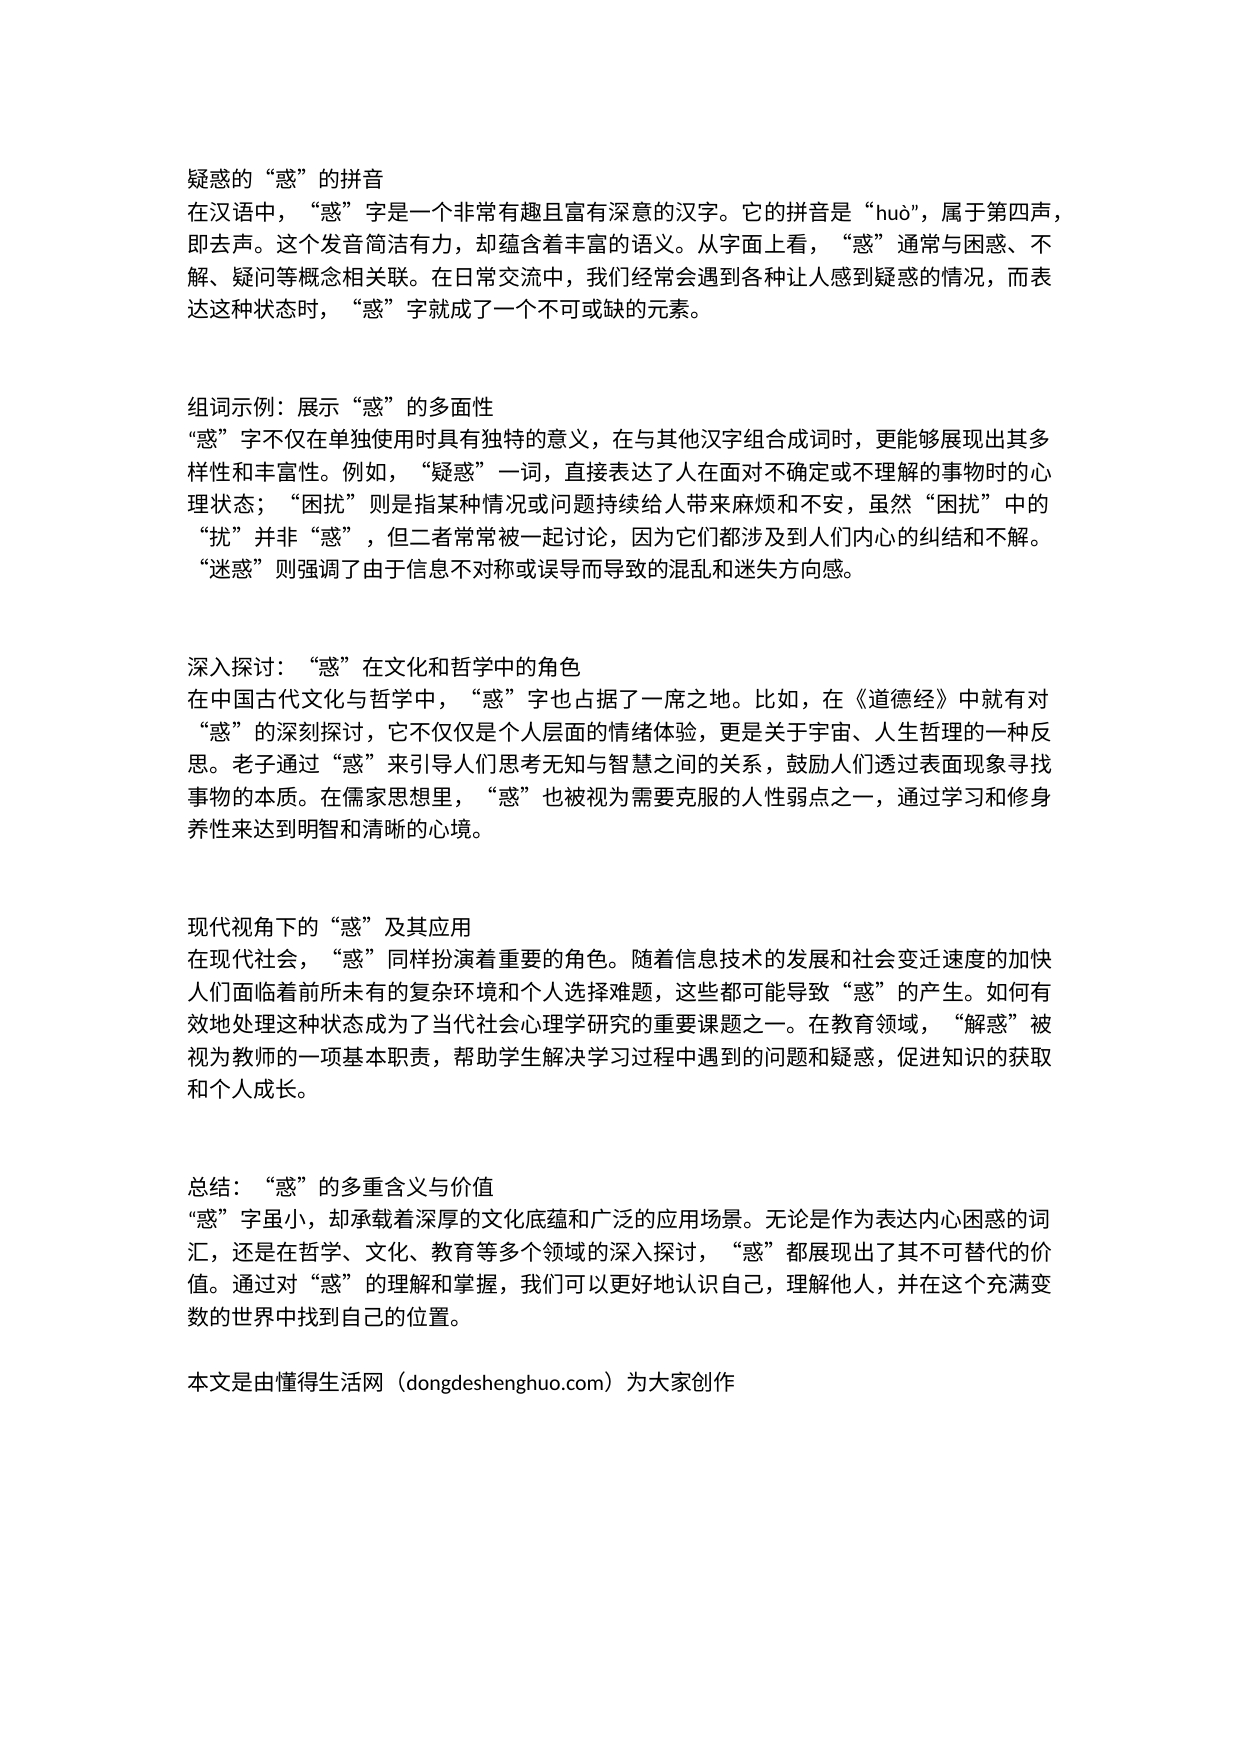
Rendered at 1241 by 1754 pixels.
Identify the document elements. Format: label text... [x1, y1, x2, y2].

text 深入探讨：“惑”在文化和哲学中的角色 [187, 649, 1053, 682]
text 在现代社会，“惑”同样扮演着重要的角色。随着信息技术的发展和社会变迁速度的加快，人们面临着前所未有的复杂环境和个人选择难题，这些都可能导致“惑”的产生。如何有效地处理这种状态成为了当代社会心理学研究的重要课题之一。在教育领域，“解惑”被视为教师的一项基本职责，帮助学生解决学习过程中遇到的问题和疑惑，促进知识的获取和个人成长。 [187, 942, 1053, 1104]
text 本文是由懂得生活网（dongdeshenghuo.com）为大家创作 [187, 1364, 1053, 1397]
text 疑惑的“惑”的拼音 [187, 162, 1053, 194]
text 组词示例：展示“惑”的多面性 [187, 389, 1053, 422]
text “惑”字虽小，却承载着深厚的文化底蕴和广泛的应用场景。无论是作为表达内心困惑的词汇，还是在哲学、文化、教育等多个领域的深入探讨，“惑”都展现出了其不可替代的价值。通过对“惑”的理解和掌握，我们可以更好地认识自己，理解他人，并在这个充满变数的世界中找到自己的位置。 [187, 1202, 1053, 1332]
text 总结：“惑”的多重含义与价值 [187, 1169, 1053, 1202]
text “惑”字不仅在单独使用时具有独特的意义，在与其他汉字组合成词时，更能够展现出其多样性和丰富性。例如，“疑惑”一词，直接表达了人在面对不确定或不理解的事物时的心理状态；“困扰”则是指某种情况或问题持续给人带来麻烦和不安，虽然“困扰”中的“扰”并非“惑”，但二者常常被一起讨论，因为它们都涉及到人们内心的纠结和不解。“迷惑”则强调了由于信息不对称或误导而导致的混乱和迷失方向感。 [187, 422, 1053, 584]
text 在中国古代文化与哲学中，“惑”字也占据了一席之地。比如，在《道德经》中就有对“惑”的深刻探讨，它不仅仅是个人层面的情绪体验，更是关于宇宙、人生哲理的一种反思。老子通过“惑”来引导人们思考无知与智慧之间的关系，鼓励人们透过表面现象寻找事物的本质。在儒家思想里，“惑”也被视为需要克服的人性弱点之一，通过学习和修身养性来达到明智和清晰的心境。 [187, 682, 1053, 844]
text 在汉语中，“惑”字是一个非常有趣且富有深意的汉字。它的拼音是“huò”，属于第四声，即去声。这个发音简洁有力，却蕴含着丰富的语义。从字面上看，“惑”通常与困惑、不解、疑问等概念相关联。在日常交流中，我们经常会遇到各种让人感到疑惑的情况，而表达这种状态时，“惑”字就成了一个不可或缺的元素。 [187, 194, 1053, 324]
text 现代视角下的“惑”及其应用 [187, 909, 1053, 942]
